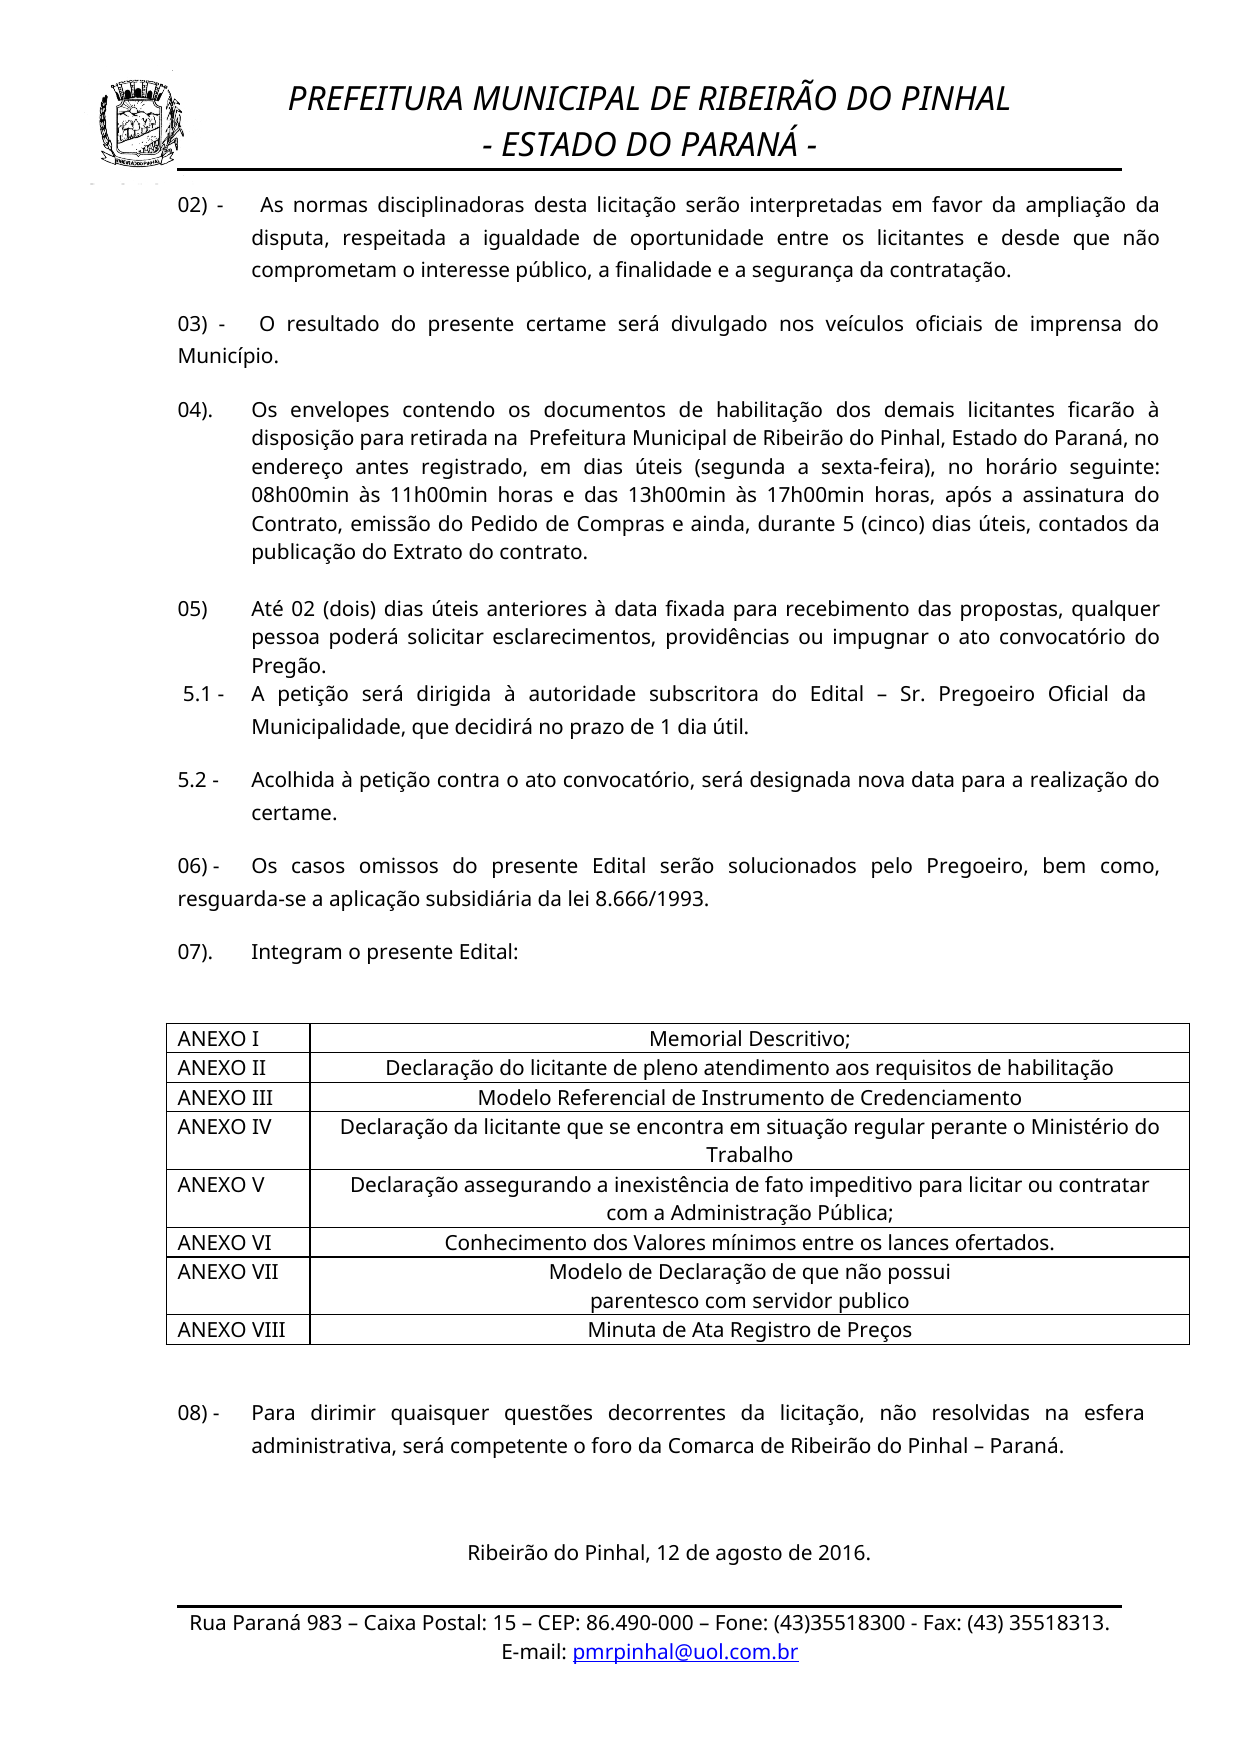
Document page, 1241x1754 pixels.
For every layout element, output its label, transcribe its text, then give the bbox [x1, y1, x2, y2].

text 02) - As normas disciplinadoras desta licitação serão interpretadas em favor da ampliação da disputa, respeitada a igualdade de oportunidade entre os licitantes e desde que não comprometam o interesse público, a finalidade e a segurança da contratação. [177, 190, 1161, 284]
table_cell Modelo Referencial de Instrumento de Credenciamento [311, 1083, 1189, 1111]
table_cell ANEXO VIII [167, 1315, 309, 1344]
table_cell ANEXO II [167, 1053, 309, 1082]
table_cell ANEXO III [167, 1083, 309, 1111]
table_cell Declaração do licitante de pleno atendimento aos requisitos de habilitação [311, 1053, 1189, 1082]
picture [83, 65, 202, 185]
table_cell ANEXO IV [167, 1112, 309, 1169]
table_header Memorial Descritivo; [311, 1024, 1189, 1052]
table_cell ANEXO VI [167, 1228, 309, 1256]
text 08) - Para dirimir quaisquer questões decorrentes da licitação, não resolvidas na esfera administrativa, será competente o foro da Comarca de Ribeirão do Pinhal – Paraná. [177, 1398, 1161, 1459]
text 06) - Os casos omissos do presente Edital serão solucionados pelo Pregoeiro, bem como, resguarda-se a aplicação subsidiária da lei 8.666/1993. [177, 851, 1161, 912]
text 5.1 - A petição será dirigida à autoridade subscritora do Edital – Sr. Pregoeiro Oficial da Municipalidade, que decidirá no prazo de 1 dia útil. [177, 679, 1161, 740]
table_cell Modelo de Declaração de que não possui parentesco com servidor publico [311, 1258, 1189, 1314]
table_cell ANEXO VII [167, 1258, 309, 1314]
text 04). Os envelopes contendo os documentos de habilitação dos demais licitantes ficarão à disposição para retirada na Prefeitura Municipal de Ribeirão do Pinhal, Estado do Paraná, no endereço antes registrado, em dias úteis (segunda a sexta-feira), no horário seguinte: 08h00min às 11h00min horas e das 13h00min às 17h00min horas, após a assinatura do Contrato, emissão do Pedido de Compras e ainda, durante 5 (cinco) dias úteis, contados da publicação do Extrato do contrato. [177, 395, 1161, 566]
table_cell Minuta de Ata Registro de Preços [311, 1315, 1189, 1344]
table_header ANEXO I [167, 1024, 309, 1052]
text 5.2 - Acolhida à petição contra o ato convocatório, será designada nova data para a realização do certame. [177, 765, 1161, 826]
text 07). Integram o presente Edital: [177, 937, 1122, 966]
text 03) - O resultado do presente certame será divulgado nos veículos oficiais de imprensa do Município. [177, 309, 1161, 370]
table_cell Declaração da licitante que se encontra em situação regular perante o Ministério do Trabalho [311, 1112, 1189, 1169]
table_cell ANEXO V [167, 1170, 309, 1227]
table_cell Conhecimento dos Valores mínimos entre os lances ofertados. [311, 1228, 1189, 1256]
table_cell Declaração assegurando a inexistência de fato impeditivo para licitar ou contratar com a Administração Pública; [311, 1170, 1189, 1227]
text Ribeirão do Pinhal, 12 de agosto de 2016. [177, 1538, 1161, 1566]
text 05) Até 02 (dois) dias úteis anteriores à data fixada para recebimento das propostas, qualquer pessoa poderá solicitar esclarecimentos, providências ou impugnar o ato convocatório do Pregão. [177, 594, 1161, 679]
